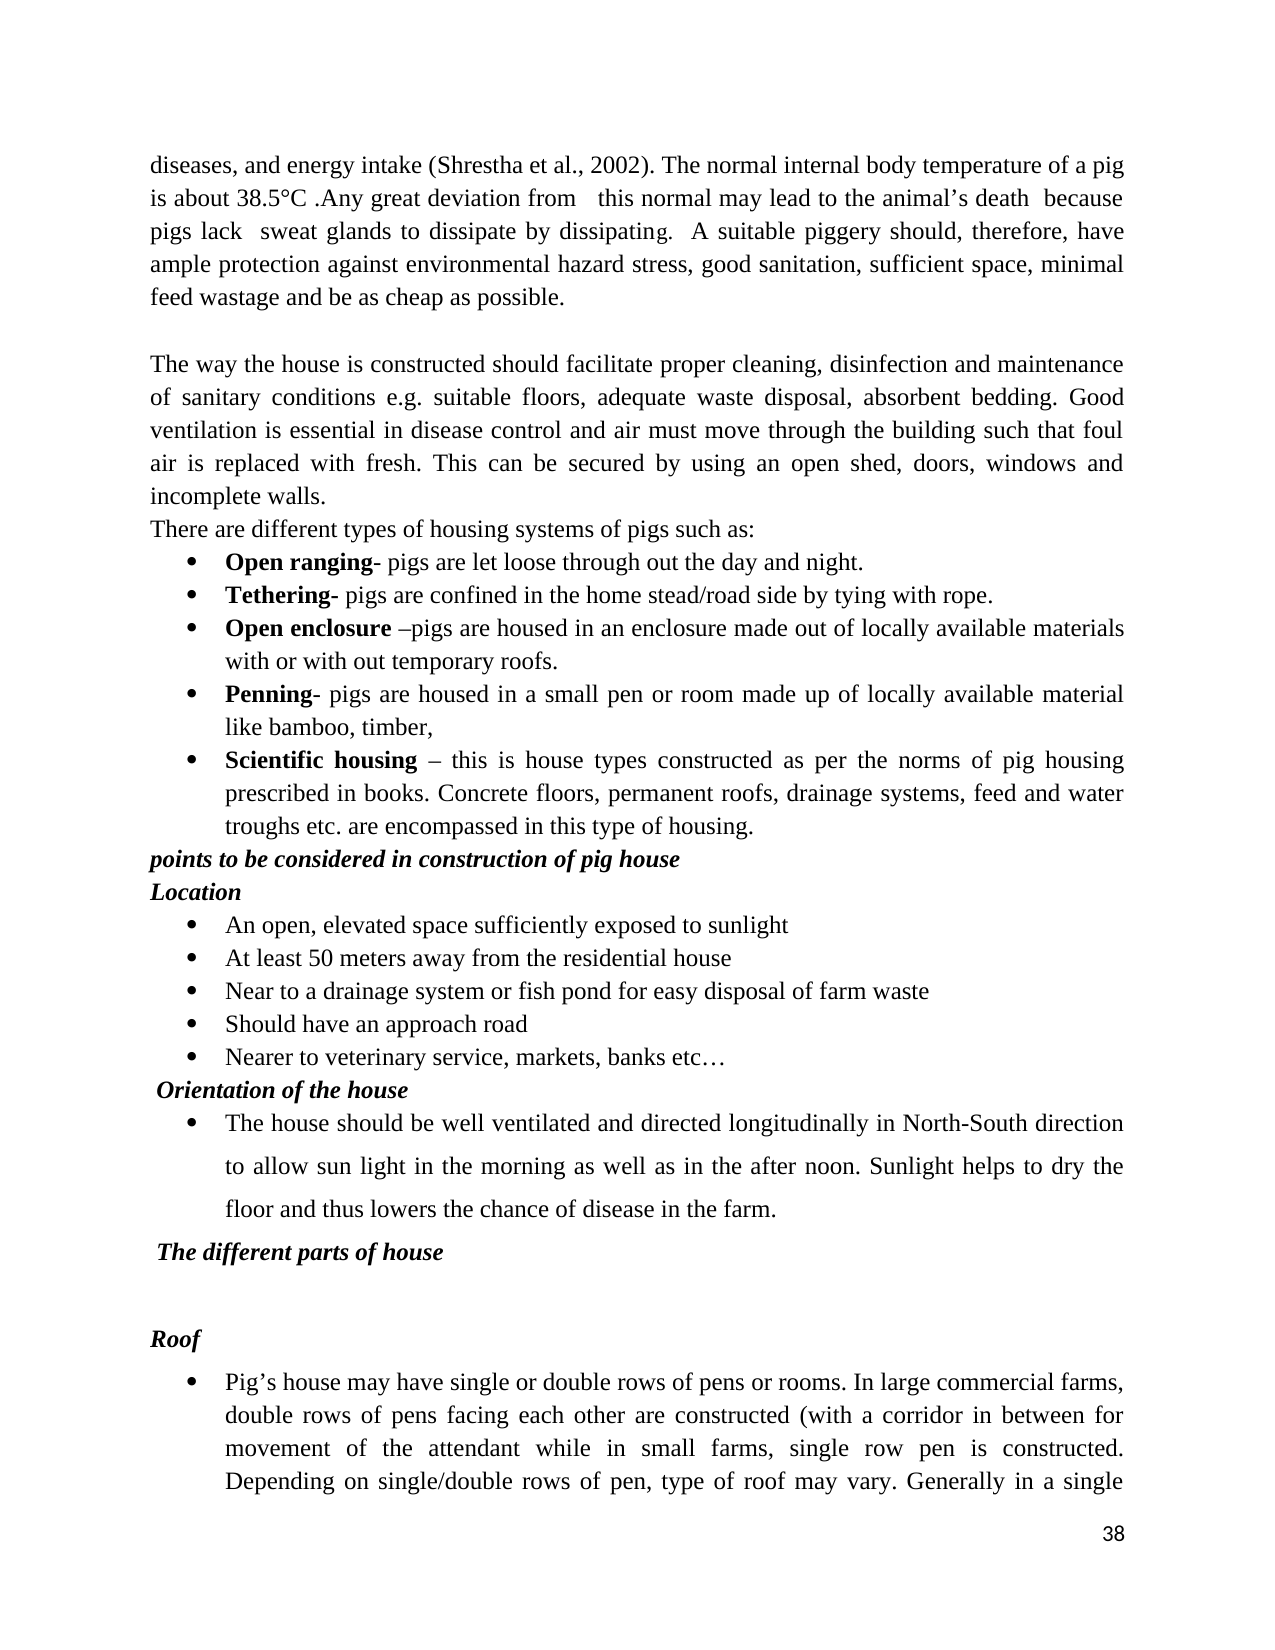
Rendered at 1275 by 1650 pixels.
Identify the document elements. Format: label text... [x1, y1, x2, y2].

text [150, 150, 1125, 311]
list The house should be well ventilated and directed longitudinally in North-South direction to allow sun light in the morning as well as in the after noon. Sunlight helps to dry the floor and thus lowers the chance of disease in the farm. [187, 1108, 1125, 1223]
list An open, elevated space sufficiently exposed to sunlight [187, 910, 1125, 939]
text points to be considered in construction of pig house [150, 844, 1125, 873]
list Open enclosure –pigs are housed in an enclosure made out of locally available materials with or with out temporary roofs. [187, 613, 1125, 674]
list Penning- pigs are housed in a small pen or room made up of locally available material like bamboo, timber, [187, 679, 1125, 741]
text Orientation of the house [150, 1075, 1125, 1104]
list Should have an approach road [187, 1009, 1125, 1038]
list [187, 1367, 1125, 1495]
list Tethering- pigs are confined in the home stead/road side by tying with rope. [187, 580, 1125, 608]
text Location [150, 877, 1125, 906]
list At least 50 meters away from the residential house [187, 943, 1125, 972]
text The way the house is constructed should facilitate proper cleaning, disinfection and maintenance of sanitary conditions e.g. suitable floors, adequate waste disposal, absorbent bedding. Good ventilation is essential in disease control and air must move through the building such that foul air is replaced with fresh. This can be secured by using an open shed, doors, windows and incomplete walls. [150, 349, 1125, 509]
text The different parts of house [150, 1237, 1125, 1266]
text There are different types of housing systems of pigs such as: [150, 514, 1125, 542]
list Nearer to veterinary service, markets, banks etc… [187, 1042, 1125, 1071]
list Near to a drainage system or fish pond for easy disposal of farm waste [187, 976, 1125, 1005]
list Open ranging- pigs are let loose through out the day and night. [187, 547, 1125, 576]
text Roof [150, 1324, 1125, 1352]
list Scientific housing – this is house types constructed as per the norms of pig housing prescribed in books. Concrete floors, permanent roofs, drainage systems, feed and water troughs etc. are encompassed in this type of housing. [187, 745, 1125, 840]
